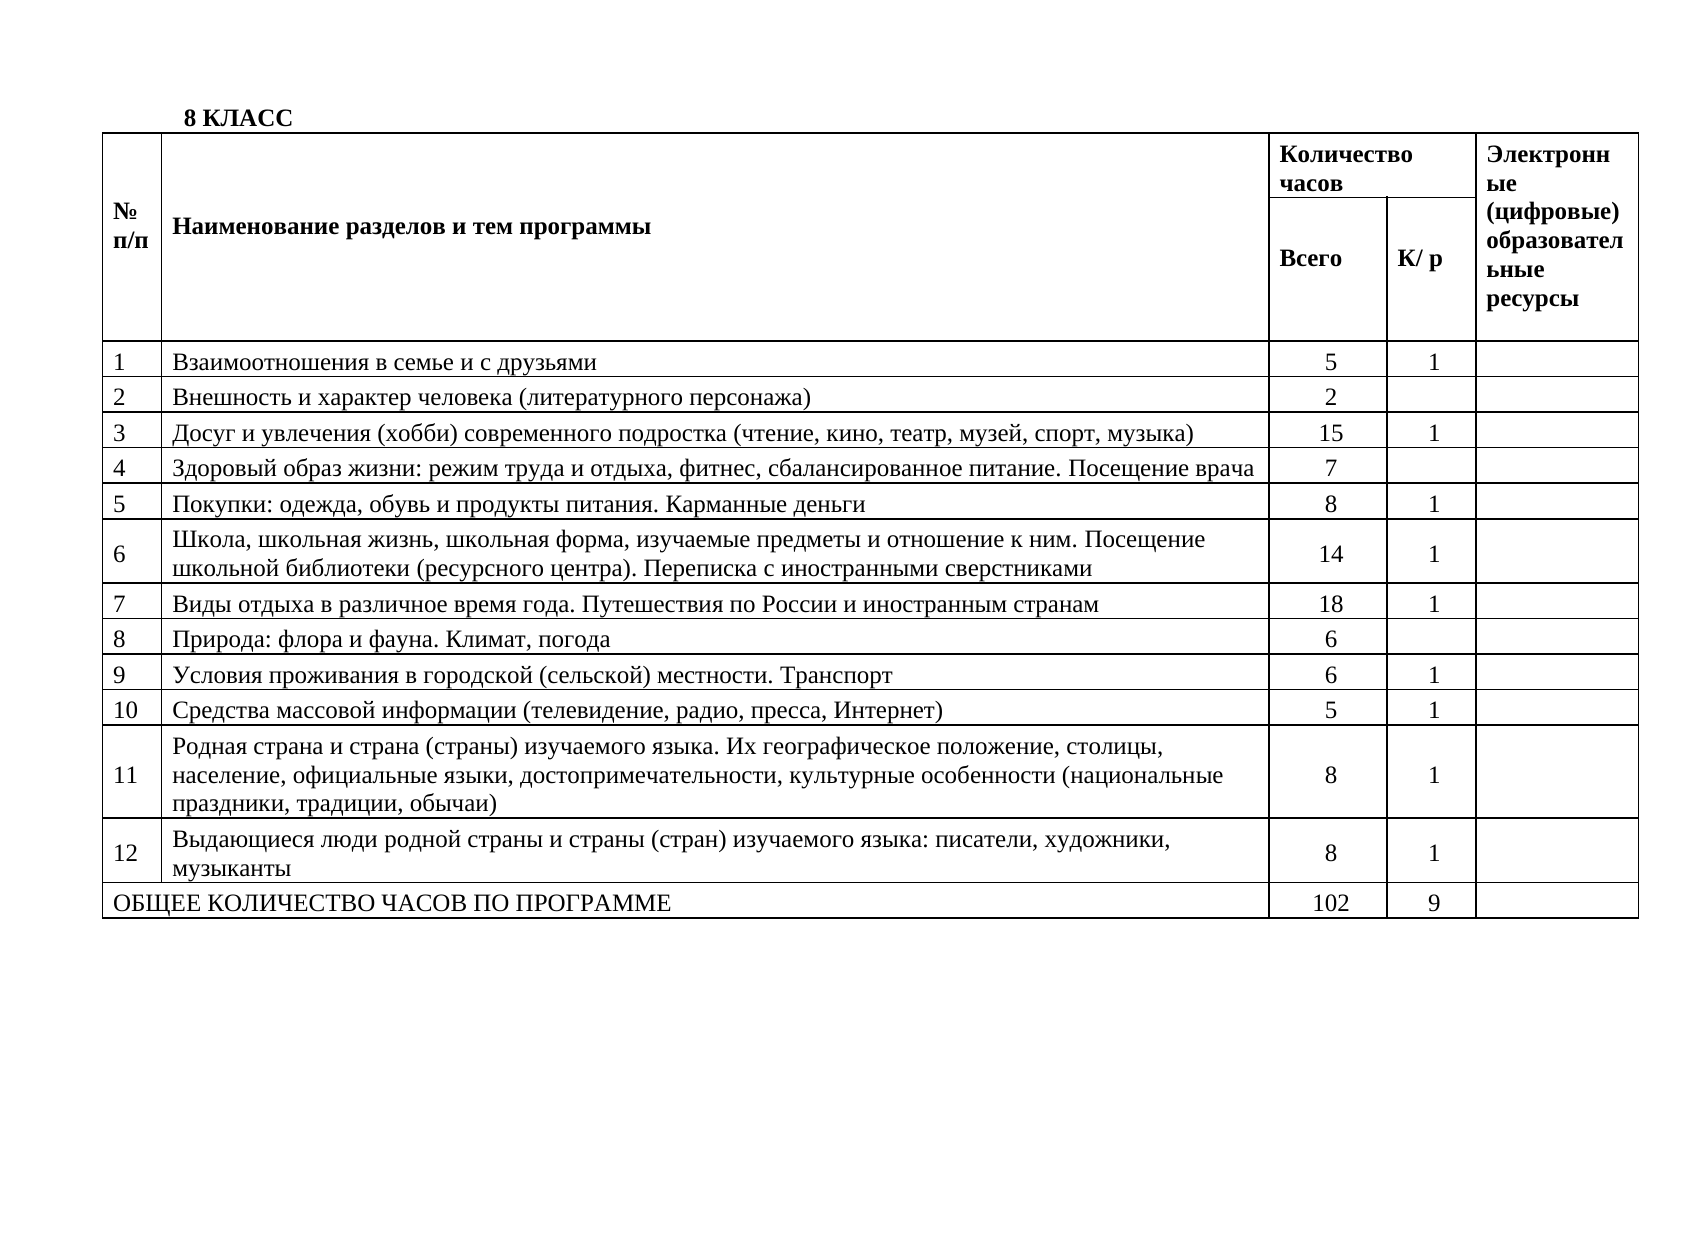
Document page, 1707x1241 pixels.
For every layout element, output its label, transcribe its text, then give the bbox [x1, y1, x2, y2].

text 8 КЛАСС [177, 103, 1618, 132]
table_cell 12 [103, 819, 161, 881]
table_cell [1388, 619, 1475, 653]
table_cell Средства массовой информации (телевидение, радио, пресса, Интернет) [162, 690, 1268, 724]
table_cell Досуг и увлечения (хобби) современного подростка (чтение, кино, театр, музей, спорт, музыка) [162, 413, 1268, 447]
table_cell Условия проживания в городской (сельской) местности. Транспорт [162, 655, 1268, 689]
table_cell 1 [1388, 413, 1475, 447]
table_cell 102 [1270, 883, 1386, 917]
table_cell 1 [1388, 690, 1475, 724]
table_cell Природа: флора и фауна. Климат, погода [162, 619, 1268, 653]
table_cell [1477, 819, 1638, 881]
table_header Наименование разделов и тем программы [162, 134, 1268, 340]
table_header № п/п [103, 134, 161, 340]
table_cell 9 [1388, 883, 1475, 917]
table_cell Родная страна и страна (страны) изучаемого языка. Их географическое положение, столицы, население, официальные языки, достопримечательности, культурные особенности (национальные праздники, традиции, обычаи) [162, 726, 1268, 817]
table_cell [1477, 520, 1638, 582]
table_cell 1 [103, 342, 161, 376]
table_cell 11 [103, 726, 161, 817]
table_cell 7 [103, 584, 161, 618]
table_cell 7 [1270, 448, 1386, 482]
table_cell [1477, 690, 1638, 724]
table_cell 8 [1270, 819, 1386, 881]
table_cell [1477, 448, 1638, 482]
table_cell 9 [103, 655, 161, 689]
table_cell [1477, 655, 1638, 689]
table_cell 8 [103, 619, 161, 653]
table_cell 1 [1388, 520, 1475, 582]
table_cell 14 [1270, 520, 1386, 582]
table_cell Виды отдыха в различное время года. Путешествия по России и иностранным странам [162, 584, 1268, 618]
table_cell 3 [103, 413, 161, 447]
table_header Электронные (цифровые) образовательные ресурсы [1477, 134, 1638, 340]
table_cell 5 [1270, 690, 1386, 724]
table_cell 6 [1270, 655, 1386, 689]
table_cell [1477, 584, 1638, 618]
table_cell 6 [103, 520, 161, 582]
table_cell ОБЩЕЕ КОЛИЧЕСТВО ЧАСОВ ПО ПРОГРАММЕ [103, 883, 1268, 917]
table_cell 8 [1270, 484, 1386, 518]
table_cell Внешность и характер человека (литературного персонажа) [162, 377, 1268, 411]
table_cell 1 [1388, 655, 1475, 689]
table_cell 1 [1388, 484, 1475, 518]
table_cell [1477, 377, 1638, 411]
table_cell 8 [1270, 726, 1386, 817]
table_header Количество часов [1270, 134, 1475, 196]
table_cell 15 [1270, 413, 1386, 447]
table_cell [1477, 413, 1638, 447]
table_cell 1 [1388, 819, 1475, 881]
table_cell 1 [1388, 584, 1475, 618]
table_cell [1477, 342, 1638, 376]
table_cell [1477, 726, 1638, 817]
table_cell Здоровый образ жизни: режим труда и отдыха, фитнес, сбалансированное питание. Посещение врача [162, 448, 1268, 482]
table_cell Выдающиеся люди родной страны и страны (стран) изучаемого языка: писатели, художники, музыканты [162, 819, 1268, 881]
table_cell 2 [1270, 377, 1386, 411]
table_cell Покупки: одежда, обувь и продукты питания. Карманные деньги [162, 484, 1268, 518]
table_cell [1477, 883, 1638, 917]
table_cell [1477, 619, 1638, 653]
table_cell 1 [1388, 726, 1475, 817]
table_cell 5 [1270, 342, 1386, 376]
table_cell [1477, 484, 1638, 518]
table_cell 6 [1270, 619, 1386, 653]
table_cell 5 [103, 484, 161, 518]
table_cell [1388, 377, 1475, 411]
table_cell 10 [103, 690, 161, 724]
table_cell [1388, 448, 1475, 482]
table_cell 2 [103, 377, 161, 411]
table_cell 1 [1388, 342, 1475, 376]
table_cell Взаимоотношения в семье и с друзьями [162, 342, 1268, 376]
table_cell 4 [103, 448, 161, 482]
table_cell Школа, школьная жизнь, школьная форма, изучаемые предметы и отношение к ним. Посещение школьной библиотеки (ресурсного центра). Переписка с иностранными сверстниками [162, 520, 1268, 582]
table_cell 18 [1270, 584, 1386, 618]
table_cell Всего [1270, 198, 1386, 340]
table_cell К/ р [1388, 198, 1475, 340]
